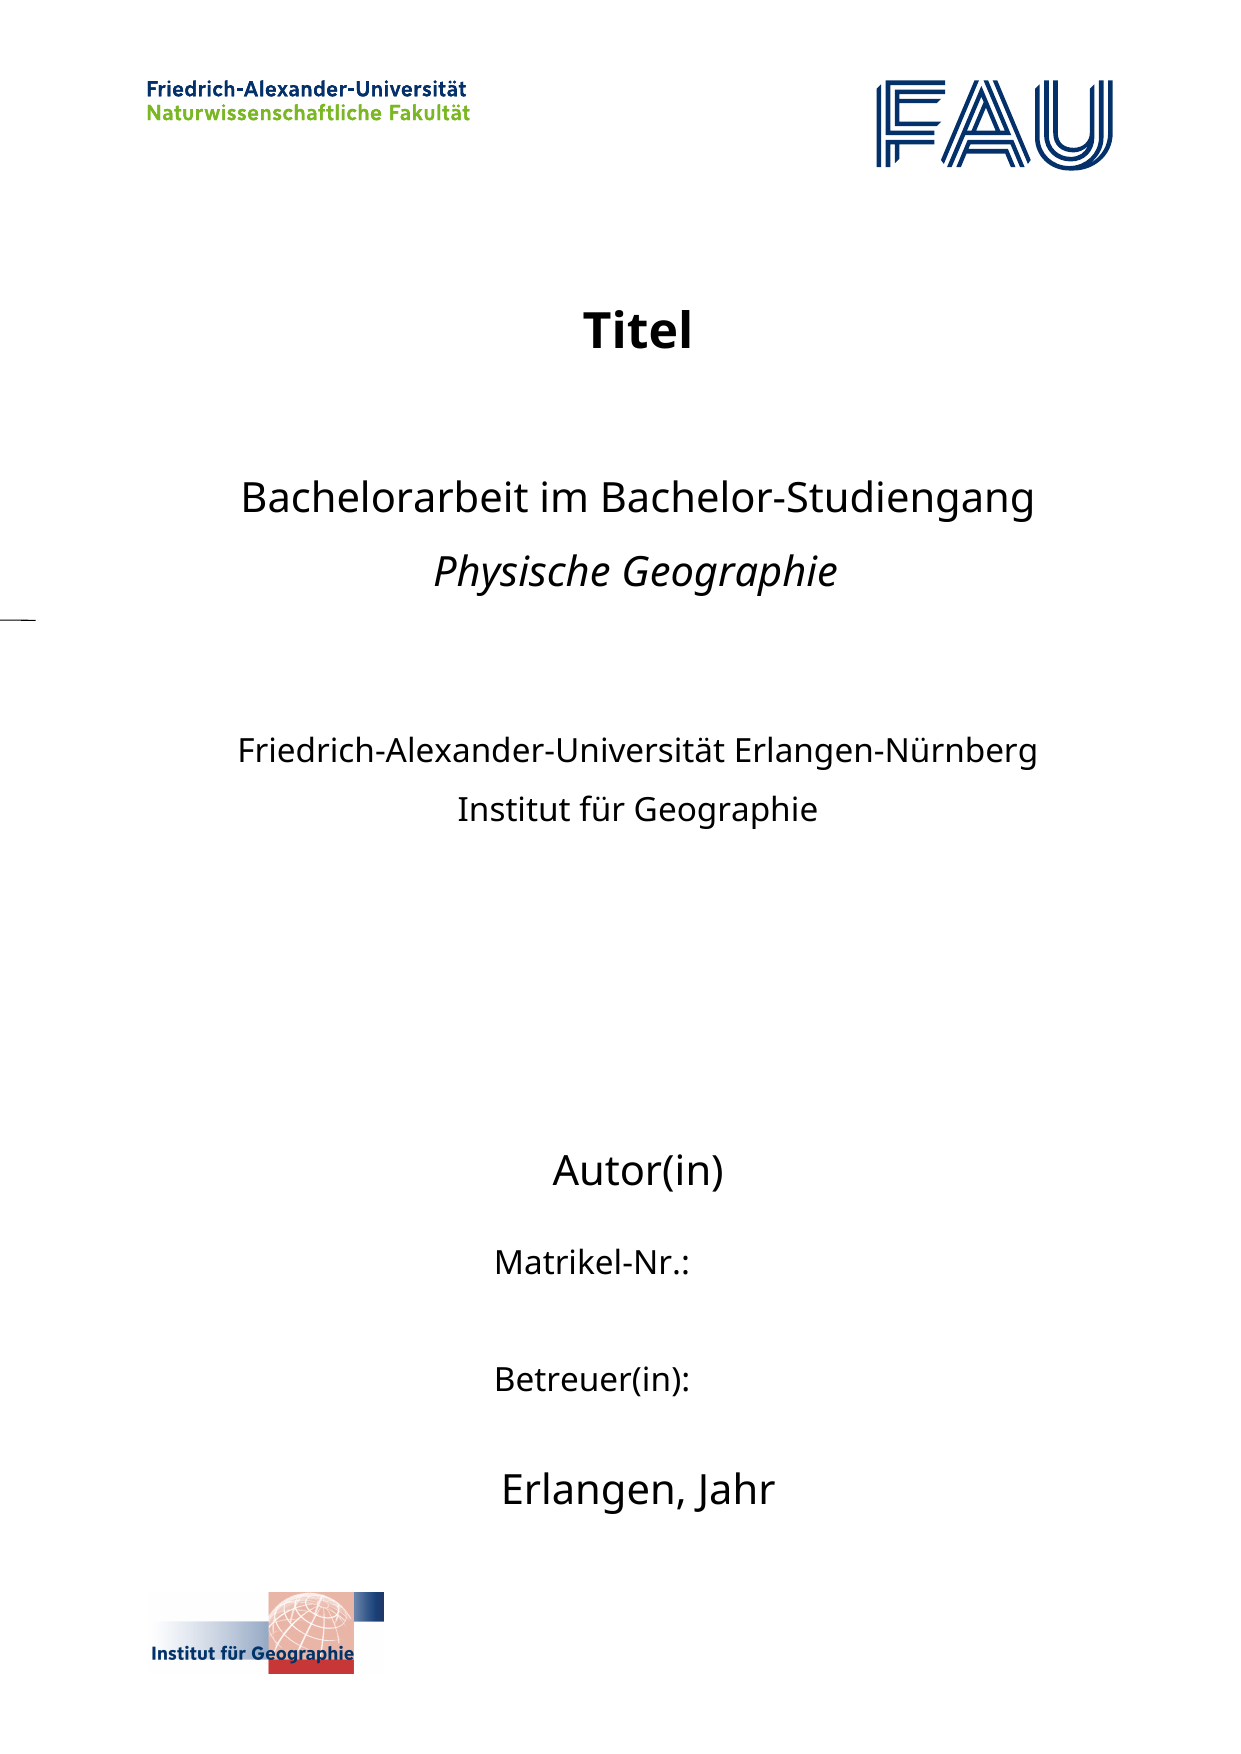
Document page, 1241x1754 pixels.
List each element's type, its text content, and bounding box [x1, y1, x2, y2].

text Bachelorarbeit im Bachelor-Studiengang [148, 468, 1128, 525]
picture [147, 1592, 384, 1674]
text Matrikel-Nr.: [148, 1238, 1128, 1284]
text Friedrich-Alexander-Universität Erlangen-Nürnberg [148, 726, 1128, 772]
text Institut für Geographie [148, 785, 1128, 831]
text Physische Geographie [148, 542, 1128, 599]
text Betreuer(in): [148, 1356, 1128, 1401]
text Erlangen, Jahr [148, 1460, 1128, 1517]
text Autor(in) [148, 1141, 1128, 1197]
text Titel [148, 295, 1128, 363]
